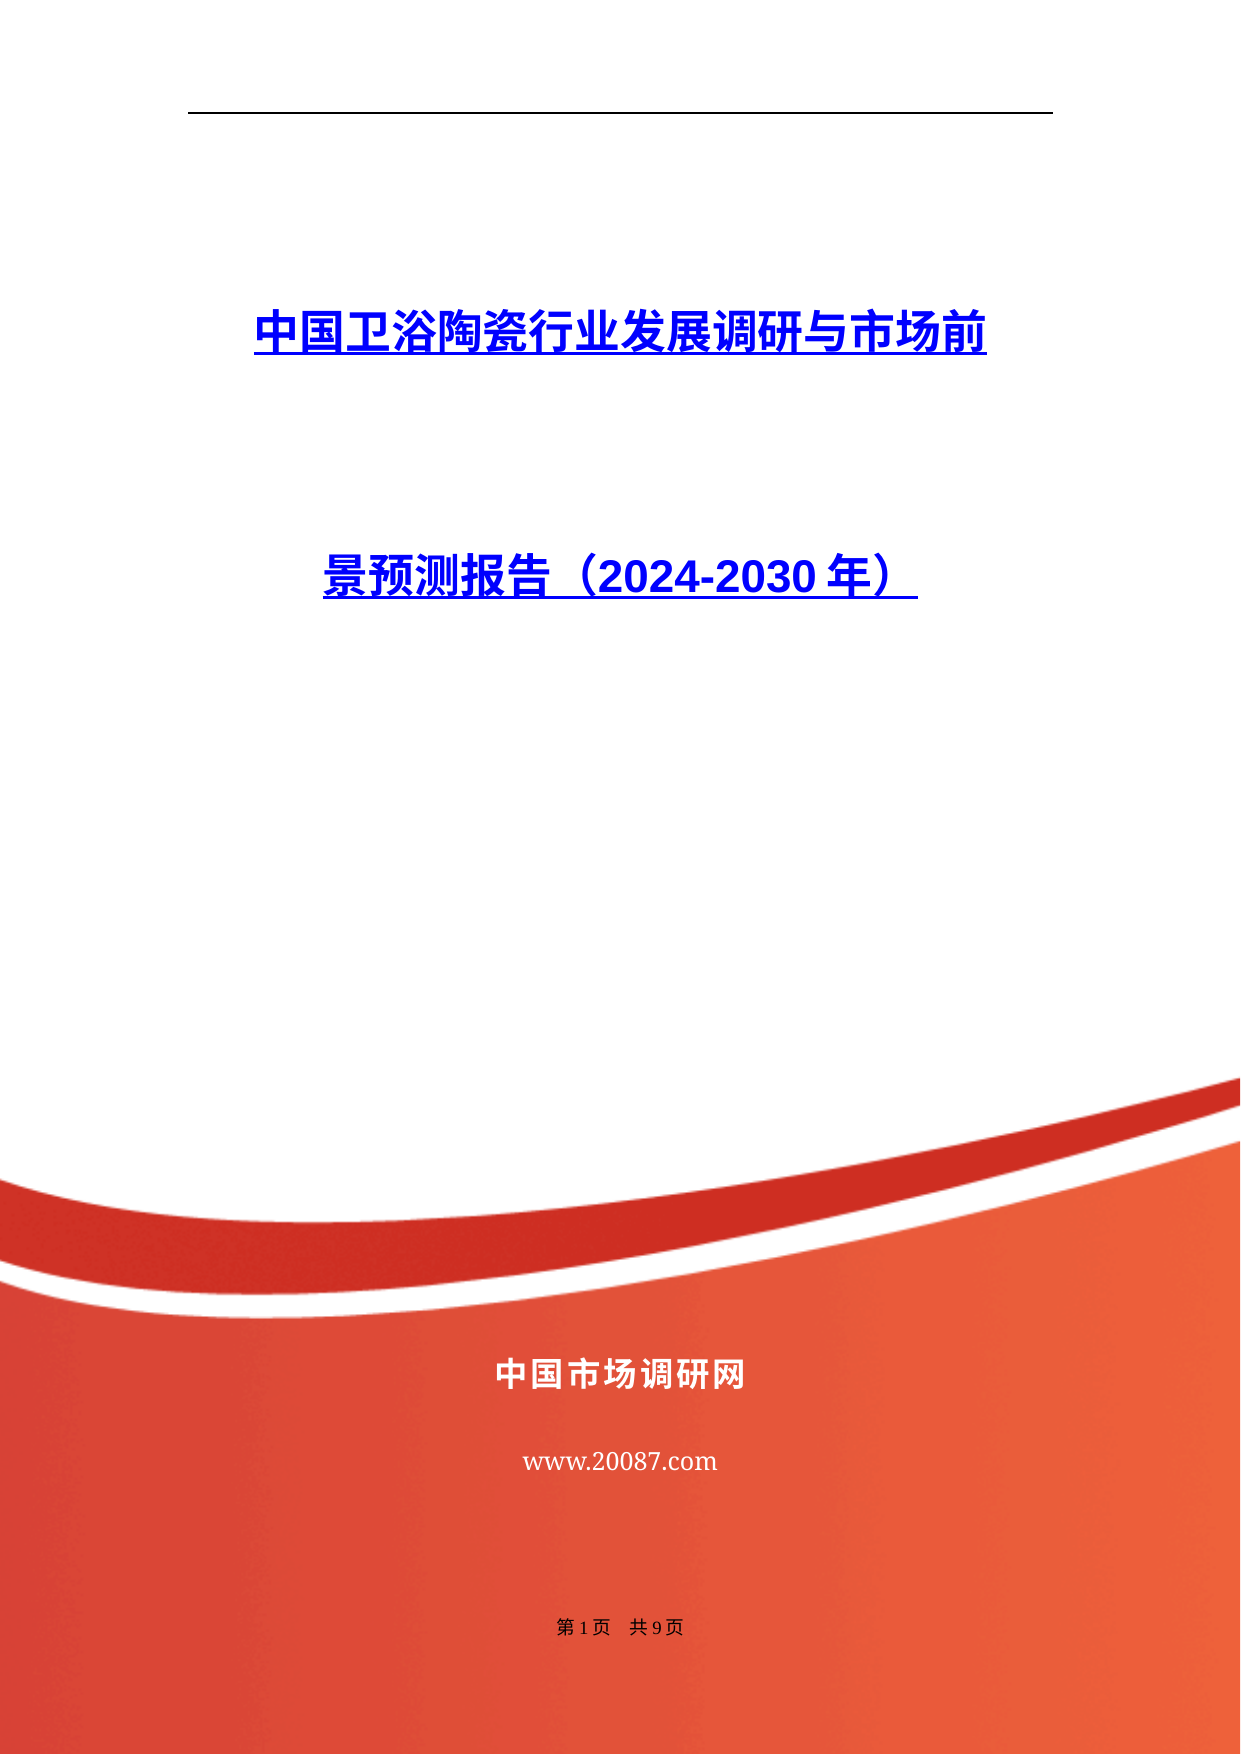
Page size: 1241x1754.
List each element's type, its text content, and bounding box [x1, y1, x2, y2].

subtitle 中国市场调研网 [187, 1339, 1053, 1404]
picture [0, 1006, 1241, 1754]
table_header 中国卫浴陶瓷行业发展调研与市场前景预测报告（2024-2030年） [188, 207, 1053, 773]
text www.20087.com [187, 1428, 1053, 1493]
